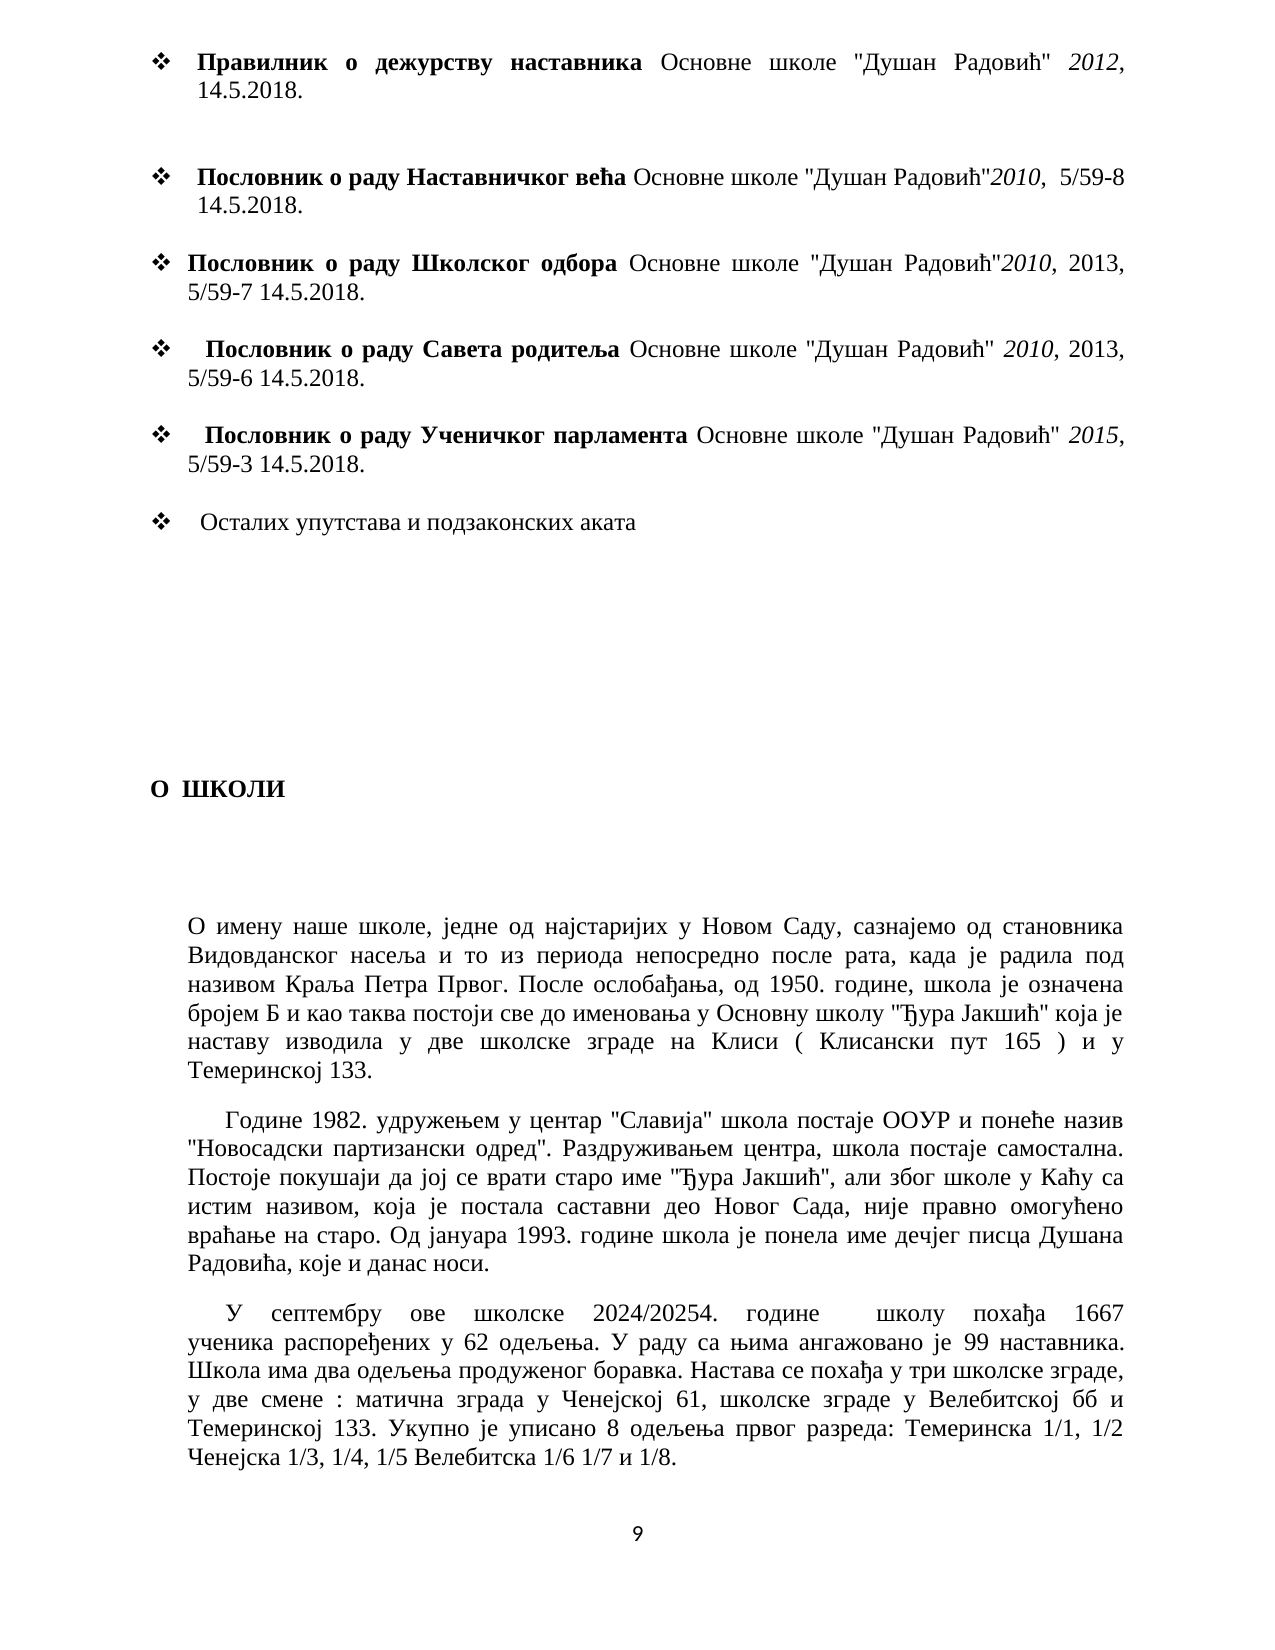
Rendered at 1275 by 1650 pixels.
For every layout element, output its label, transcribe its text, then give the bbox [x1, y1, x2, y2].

list Пословник о раду Савета родитеља Основне школе ''Душан Радовић'' 2010, 2013, 5/59-6 14.5.2018. [150, 334, 1125, 392]
list Осталих упутстава и подзаконских аката [150, 507, 1125, 536]
list Пословник о раду Наставничког већа Основне школе ''Душан Радовић''2010, 5/59-8 14.5.2018. [150, 162, 1125, 219]
list Правилник о дежурству наставника Основне школе ''Душан Радовић'' 2012, 14.5.2018. [150, 47, 1125, 104]
text У септембру ове школске 2024/20254. године школу похађа 1667 ученика распоређених у 62 одељења. У раду са њима ангажовано је 99 наставника. Школа има два одељења продуженог боравка. Настава се похађа у три школске зграде, у две смене : матична зграда у Ченејској 61, школске зграде у Велебитској бб и Темеринској 133. Укупно је уписано 8 одељења првог разреда: Темеринска 1/1, 1/2 Ченејска 1/3, 1/4, 1/5 Велебитска 1/6 1/7 и 1/8. [187, 1298, 1125, 1471]
text О имену наше школе, једне од најстаријих у Новом Саду, сазнајемо од становника Видовданског насеља и то из периода непосредно после рата, када је радила под називом Краља Петра Првог. После ослобађања, од 1950. године, школа је означена бројем Б и као таква постоји све до именовања у Основну школу ''Ђура Јакшић'' која је наставу изводила у две школске зграде на Клиси ( Клисански пут 165 ) и у Темеринској 133. [187, 911, 1125, 1084]
list Пословник о раду Ученичког парламента Основне школе ''Душан Радовић'' 2015, 5/59-3 14.5.2018. [150, 421, 1125, 478]
list Пословник о раду Школског одбора Основне школе ''Душан Радовић''2010, 2013, 5/59-7 14.5.2018. [150, 248, 1125, 306]
text О ШКОЛИ [150, 774, 1125, 802]
text Године 1982. удружењем у центар ''Славија'' школа постаје ООУР и понеће назив ''Новосадски партизански одред''. Раздруживањем центра, школа постаје самостална. Постоје покушаји да јој се врати старо име ''Ђура Јакшић'', али због школе у Каћу са истим називом, која је постала саставни део Новог Сада, није правно омогућено враћање на старо. Од јануара 1993. године школа је понела име дечјег писца Душана Радовића, које и данас носи. [187, 1105, 1125, 1277]
